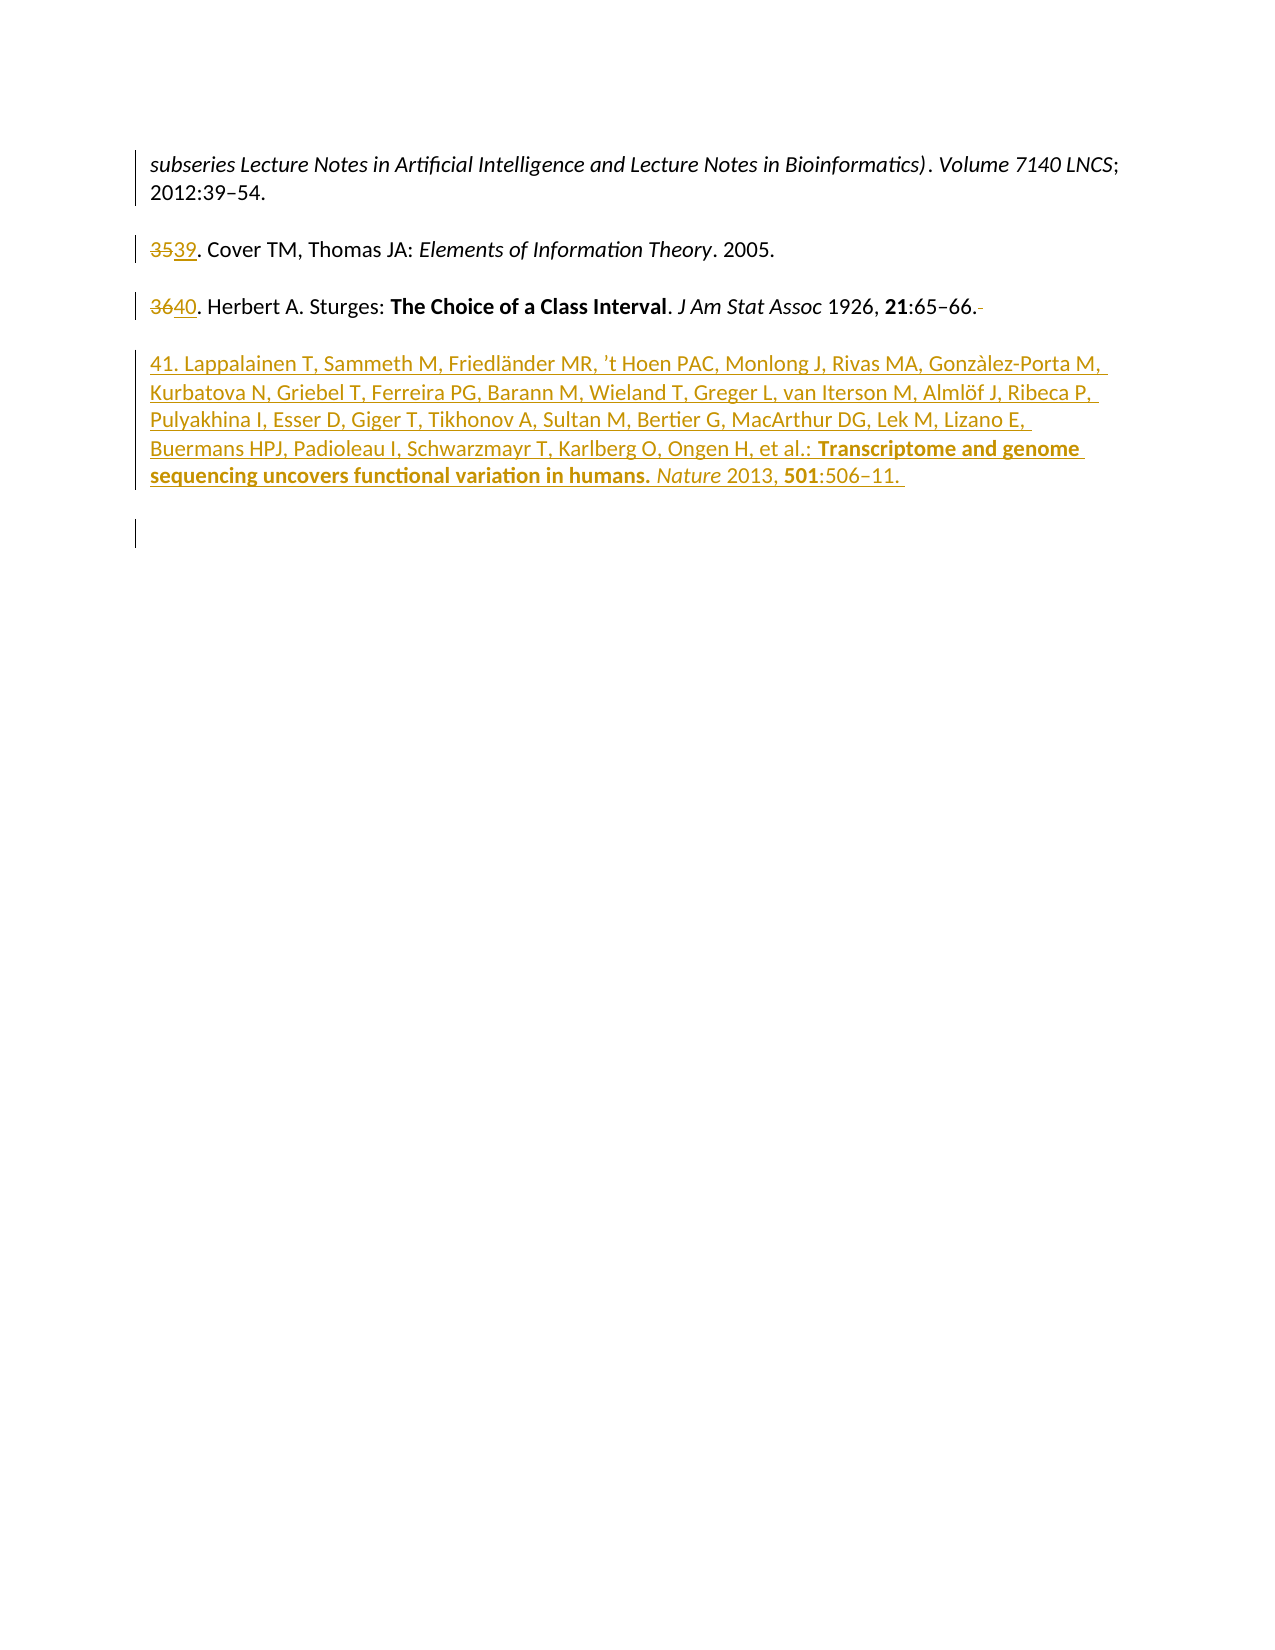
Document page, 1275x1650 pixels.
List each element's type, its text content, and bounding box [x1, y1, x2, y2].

text . Herbert A. Sturges: The Choice of a Class Interval. J Am Stat Assoc 1926, 21:65–66. [150, 292, 1125, 320]
text . Cover TM, Thomas JA: Elements of Information Theory. 2005. [150, 235, 1125, 263]
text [150, 150, 1125, 206]
